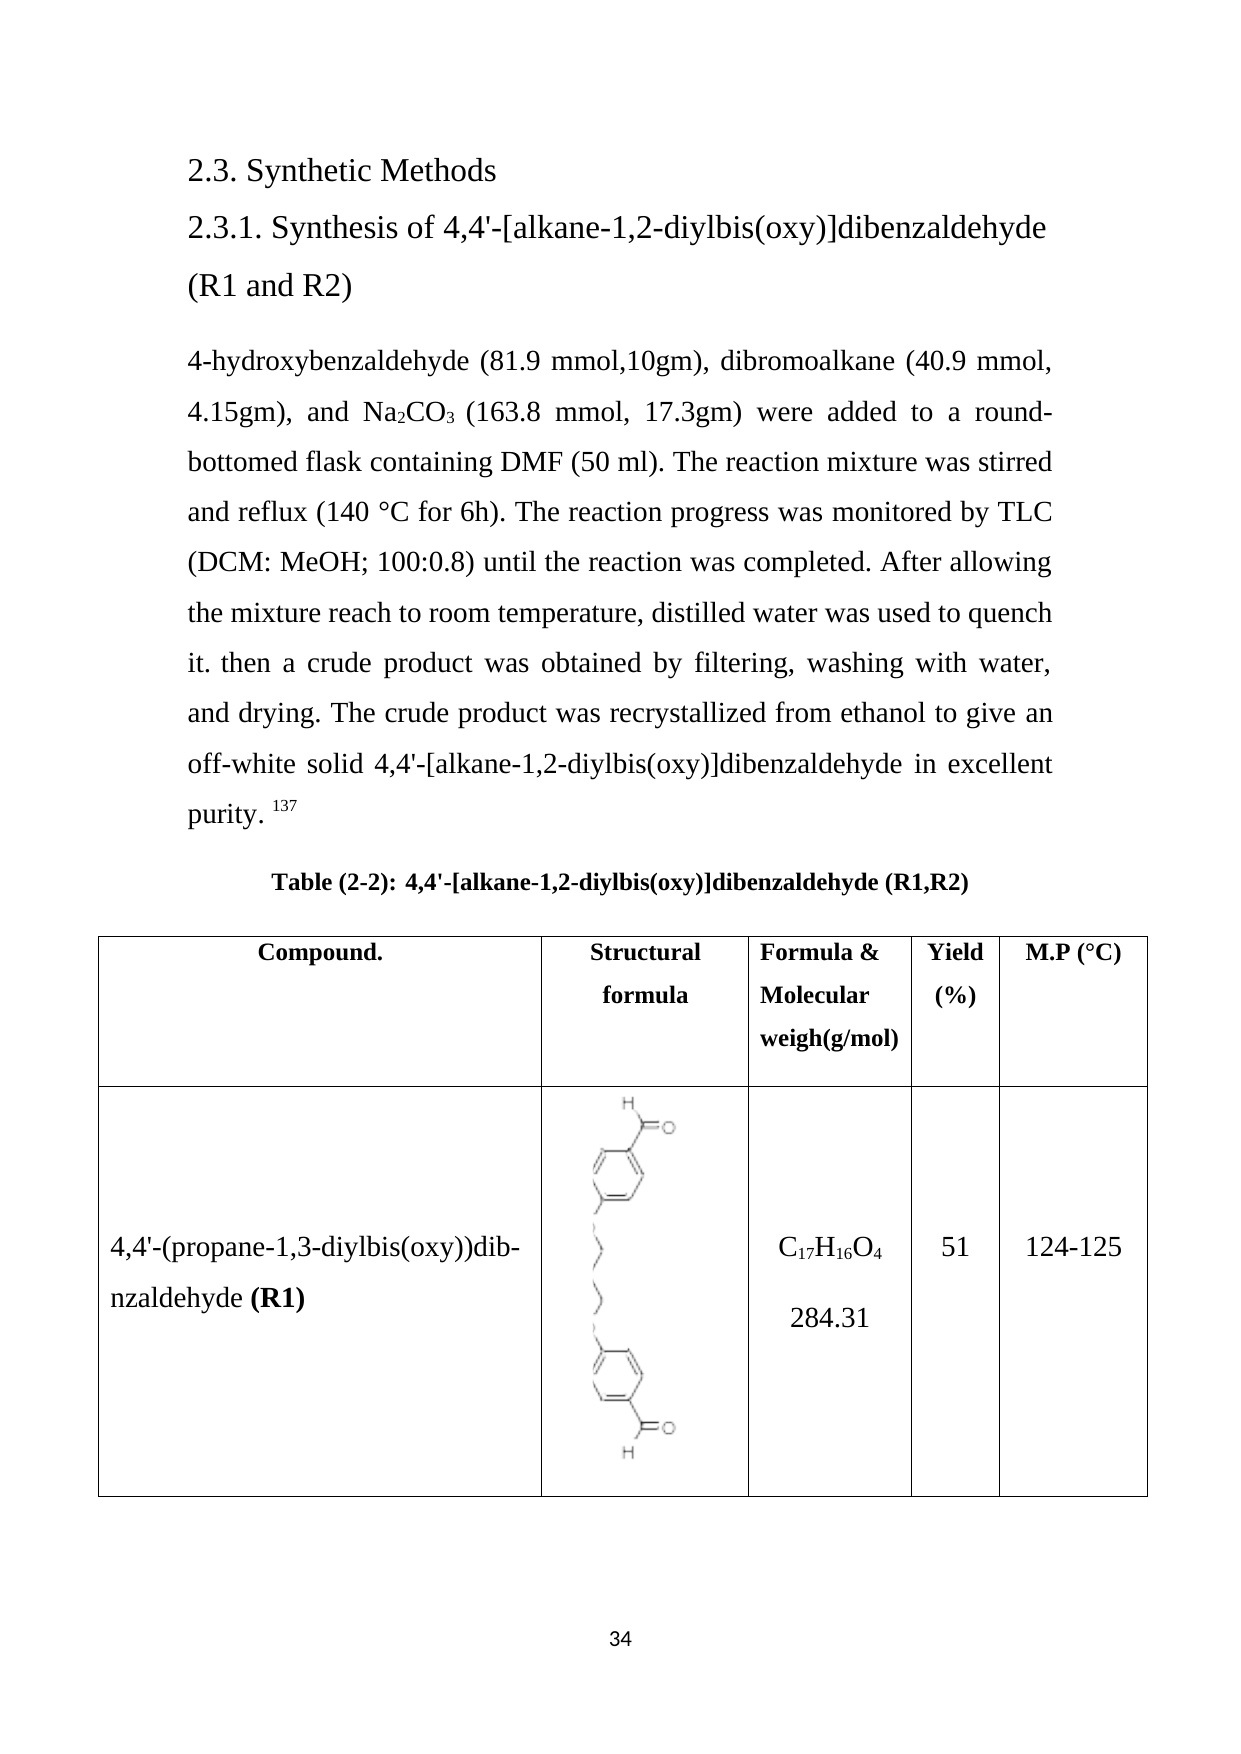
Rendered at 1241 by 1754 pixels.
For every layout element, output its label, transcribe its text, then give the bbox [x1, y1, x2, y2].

text 2.3. Synthetic Methods [187, 150, 1053, 188]
table_cell [542, 1087, 748, 1496]
table_header Structural formula [542, 937, 748, 1086]
text 2.3.1. Synthesis of 4,4'-[alkane-1,2-diylbis(oxy)]dibenzaldehyde (R1 and R2) [187, 207, 1053, 303]
table_cell C17H16O4 284.31 [749, 1087, 911, 1496]
table_header Compound. [99, 937, 541, 1086]
table_header Yield (%) [912, 937, 999, 1086]
table_cell 124-125 [1000, 1087, 1147, 1496]
text Table (2-2): 4,4'-[alkane-1,2-diylbis(oxy)]dibenzaldehyde (R1,R2) [187, 867, 1053, 896]
table_header Formula & Molecular weigh(g/mol) [749, 937, 911, 1086]
table_cell 51 [912, 1087, 999, 1496]
table_cell 4,4'-(propane-1,3-diylbis(oxy))dib-nzaldehyde (R1) [99, 1087, 541, 1496]
text 4-hydroxybenzaldehyde (81.9 mmol,10gm), dibromoalkane (40.9 mmol, 4.15gm), and Na2CO3 (163.8 mmol, 17.3gm) were added to a round-bottomed flask containing DMF (50 ml). The reaction mixture was stirred and reflux (140 °C for 6h). The reaction progress was monitored by TLC (DCM: MeOH; 100:0.8) until the reaction was completed. After allowing the mixture reach to room temperature, distilled water was used to quench it. then a crude product was obtained by filtering, washing with water, and drying. The crude product was recrystallized from ethanol to give an off-white solid 4,4'-[alkane-1,2-diylbis(oxy)]dibenzaldehyde in excellent purity. 137 [187, 343, 1053, 830]
table_header M.P (°C) [1000, 937, 1147, 1086]
